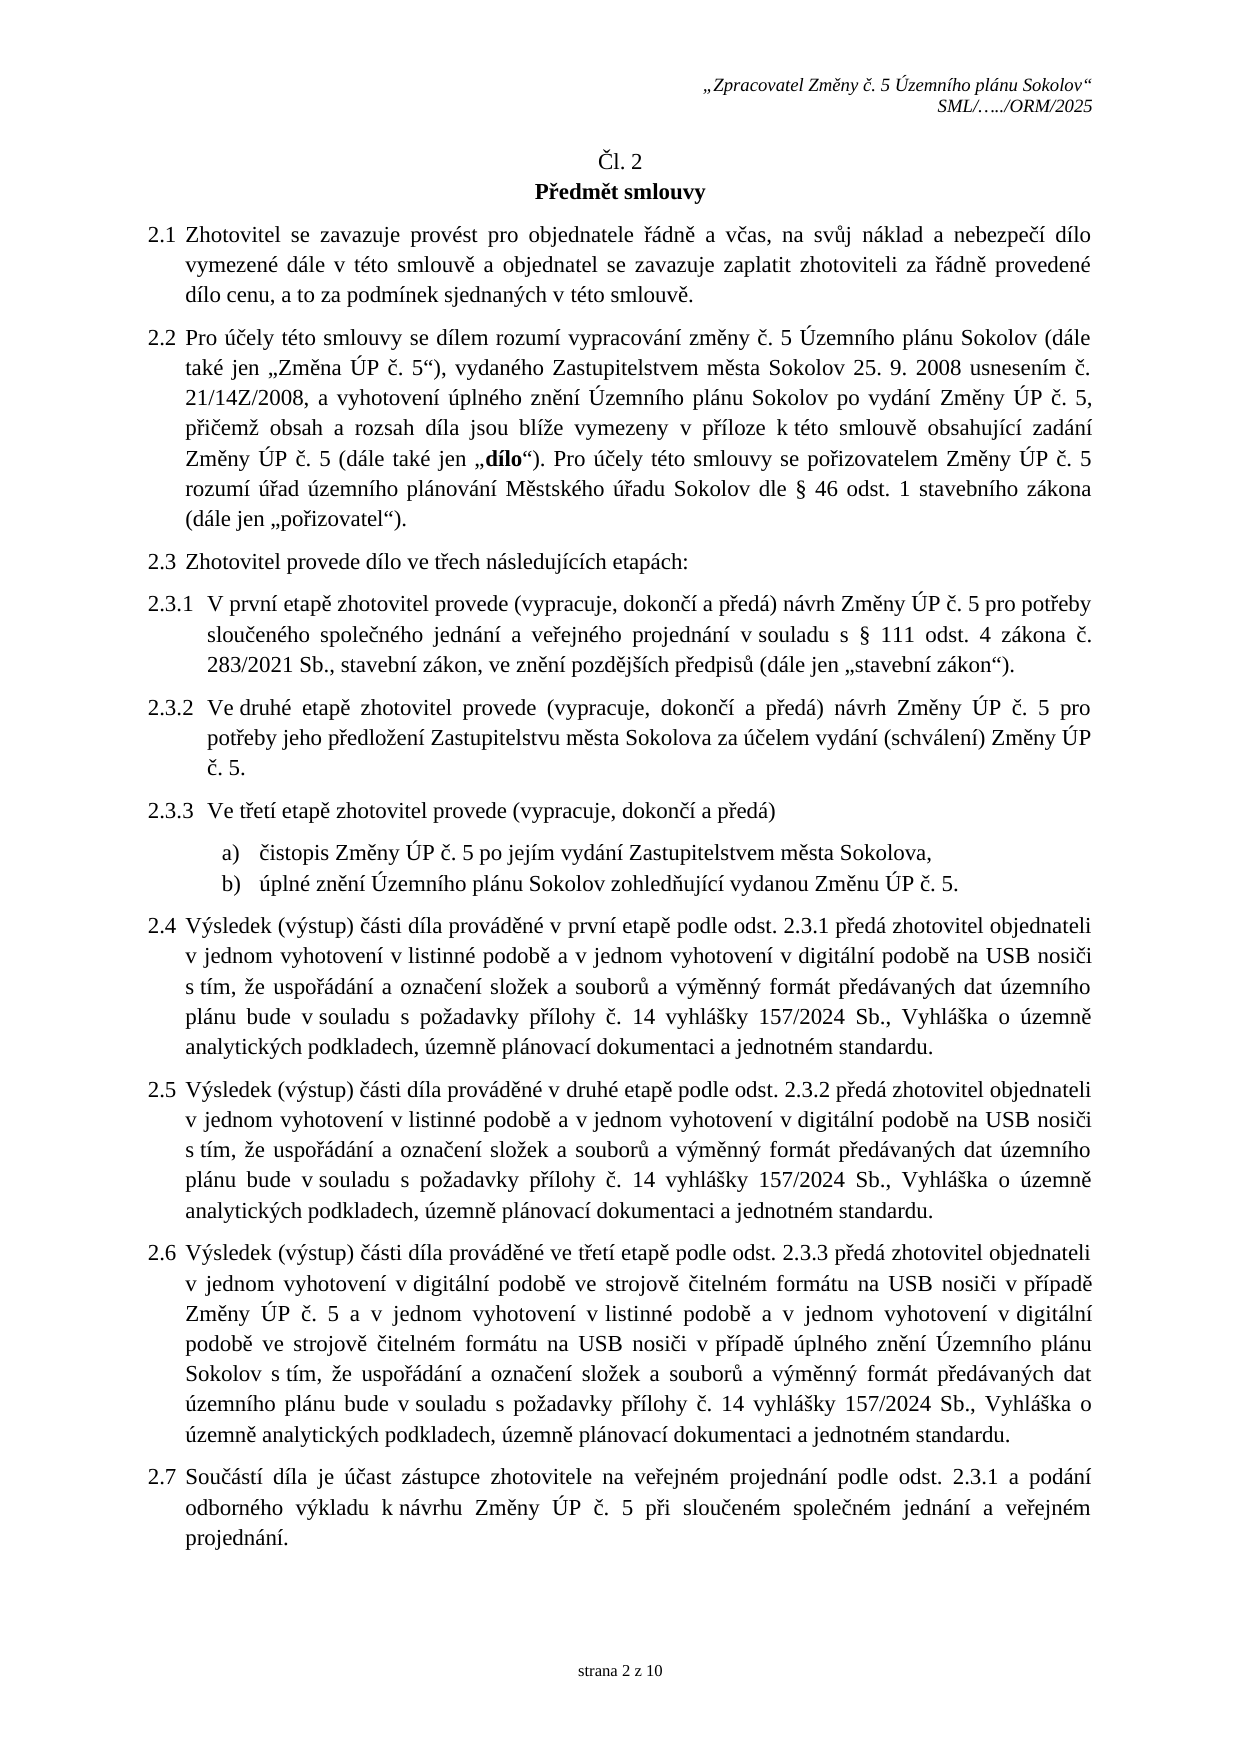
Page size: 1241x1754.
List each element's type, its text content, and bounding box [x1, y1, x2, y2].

list V první etapě zhotovitel provede (vypracuje, dokončí a předá) návrh Změny ÚP č. 5 pro potřeby sloučeného společného jednání a veřejného projednání v souladu s § 111 odst. 4 zákona č. 283/2021 Sb., stavební zákon, ve znění pozdějších předpisů (dále jen „stavební zákon“). [148, 590, 1092, 677]
list Výsledek (výstup) části díla prováděné ve třetí etapě podle odst. 2.3.3 předá zhotovitel objednateli v jednom vyhotovení v digitální podobě ve strojově čitelném formátu na USB nosiči v případě Změny ÚP č. 5 a v jednom vyhotovení v listinné podobě a v jednom vyhotovení v digitální podobě ve strojově čitelném formátu na USB nosiči v případě úplného znění Územního plánu Sokolov s tím, že uspořádání a označení složek a souborů a výměnný formát předávaných dat územního plánu bude v souladu s požadavky přílohy č. 14 vyhlášky 157/2024 Sb., Vyhláška o územně analytických podkladech, územně plánovací dokumentaci a jednotném standardu. [148, 1239, 1092, 1447]
subtitle Čl. 2 [148, 148, 1092, 174]
list čistopis Změny ÚP č. 5 po jejím vydání Zastupitelstvem města Sokolova, [222, 839, 1092, 866]
list Pro účely této smlouvy se dílem rozumí vypracování změny č. 5 Územního plánu Sokolov (dále také jen „Změna ÚP č. 5“), vydaného Zastupitelstvem města Sokolov 25. 9. 2008 usnesením č. 21/14Z/2008, a vyhotovení úplného znění Územního plánu Sokolov po vydání Změny ÚP č. 5, přičemž obsah a rozsah díla jsou blíže vymezeny v příloze k této smlouvě obsahující zadání Změny ÚP č. 5 (dále také jen „dílo“). Pro účely této smlouvy se pořizovatelem Změny ÚP č. 5 rozumí úřad územního plánování Městského úřadu Sokolov dle § 46 odst. 1 stavebního zákona (dále jen „pořizovatel“). [148, 324, 1092, 531]
list Výsledek (výstup) části díla prováděné v druhé etapě podle odst. 2.3.2 předá zhotovitel objednateli v jednom vyhotovení v listinné podobě a v jednom vyhotovení v digitální podobě na USB nosiči s tím, že uspořádání a označení složek a souborů a výměnný formát předávaných dat územního plánu bude v souladu s požadavky přílohy č. 14 vyhlášky 157/2024 Sb., Vyhláška o územně analytických podkladech, územně plánovací dokumentaci a jednotném standardu. [148, 1076, 1092, 1223]
list Zhotovitel se zavazuje provést pro objednatele řádně a včas, na svůj náklad a nebezpečí dílo vymezené dále v této smlouvě a objednatel se zavazuje zaplatit zhotoviteli za řádně provedené dílo cenu, a to za podmínek sjednaných v této smlouvě. [148, 221, 1092, 307]
list Zhotovitel provede dílo ve třech následujících etapách: [148, 548, 1092, 574]
list Součástí díla je účast zástupce zhotovitele na veřejném projednání podle odst. 2.3.1 a podání odborného výkladu k návrhu Změny ÚP č. 5 při sloučeném společném jednání a veřejném projednání. [148, 1463, 1092, 1550]
list úplné znění Územního plánu Sokolov zohledňující vydanou Změnu ÚP č. 5. [222, 869, 1092, 896]
subtitle Předmět smlouvy [148, 178, 1092, 204]
list Ve třetí etapě zhotovitel provede (vypracuje, dokončí a předá) [148, 797, 1092, 823]
list Výsledek (výstup) části díla prováděné v první etapě podle odst. 2.3.1 předá zhotovitel objednateli v jednom vyhotovení v listinné podobě a v jednom vyhotovení v digitální podobě na USB nosiči s tím, že uspořádání a označení složek a souborů a výměnný formát předávaných dat územního plánu bude v souladu s požadavky přílohy č. 14 vyhlášky 157/2024 Sb., Vyhláška o územně analytických podkladech, územně plánovací dokumentaci a jednotném standardu. [148, 912, 1092, 1059]
list Ve druhé etapě zhotovitel provede (vypracuje, dokončí a předá) návrh Změny ÚP č. 5 pro potřeby jeho předložení Zastupitelstvu města Sokolova za účelem vydání (schválení) Změny ÚP č. 5. [148, 693, 1092, 780]
